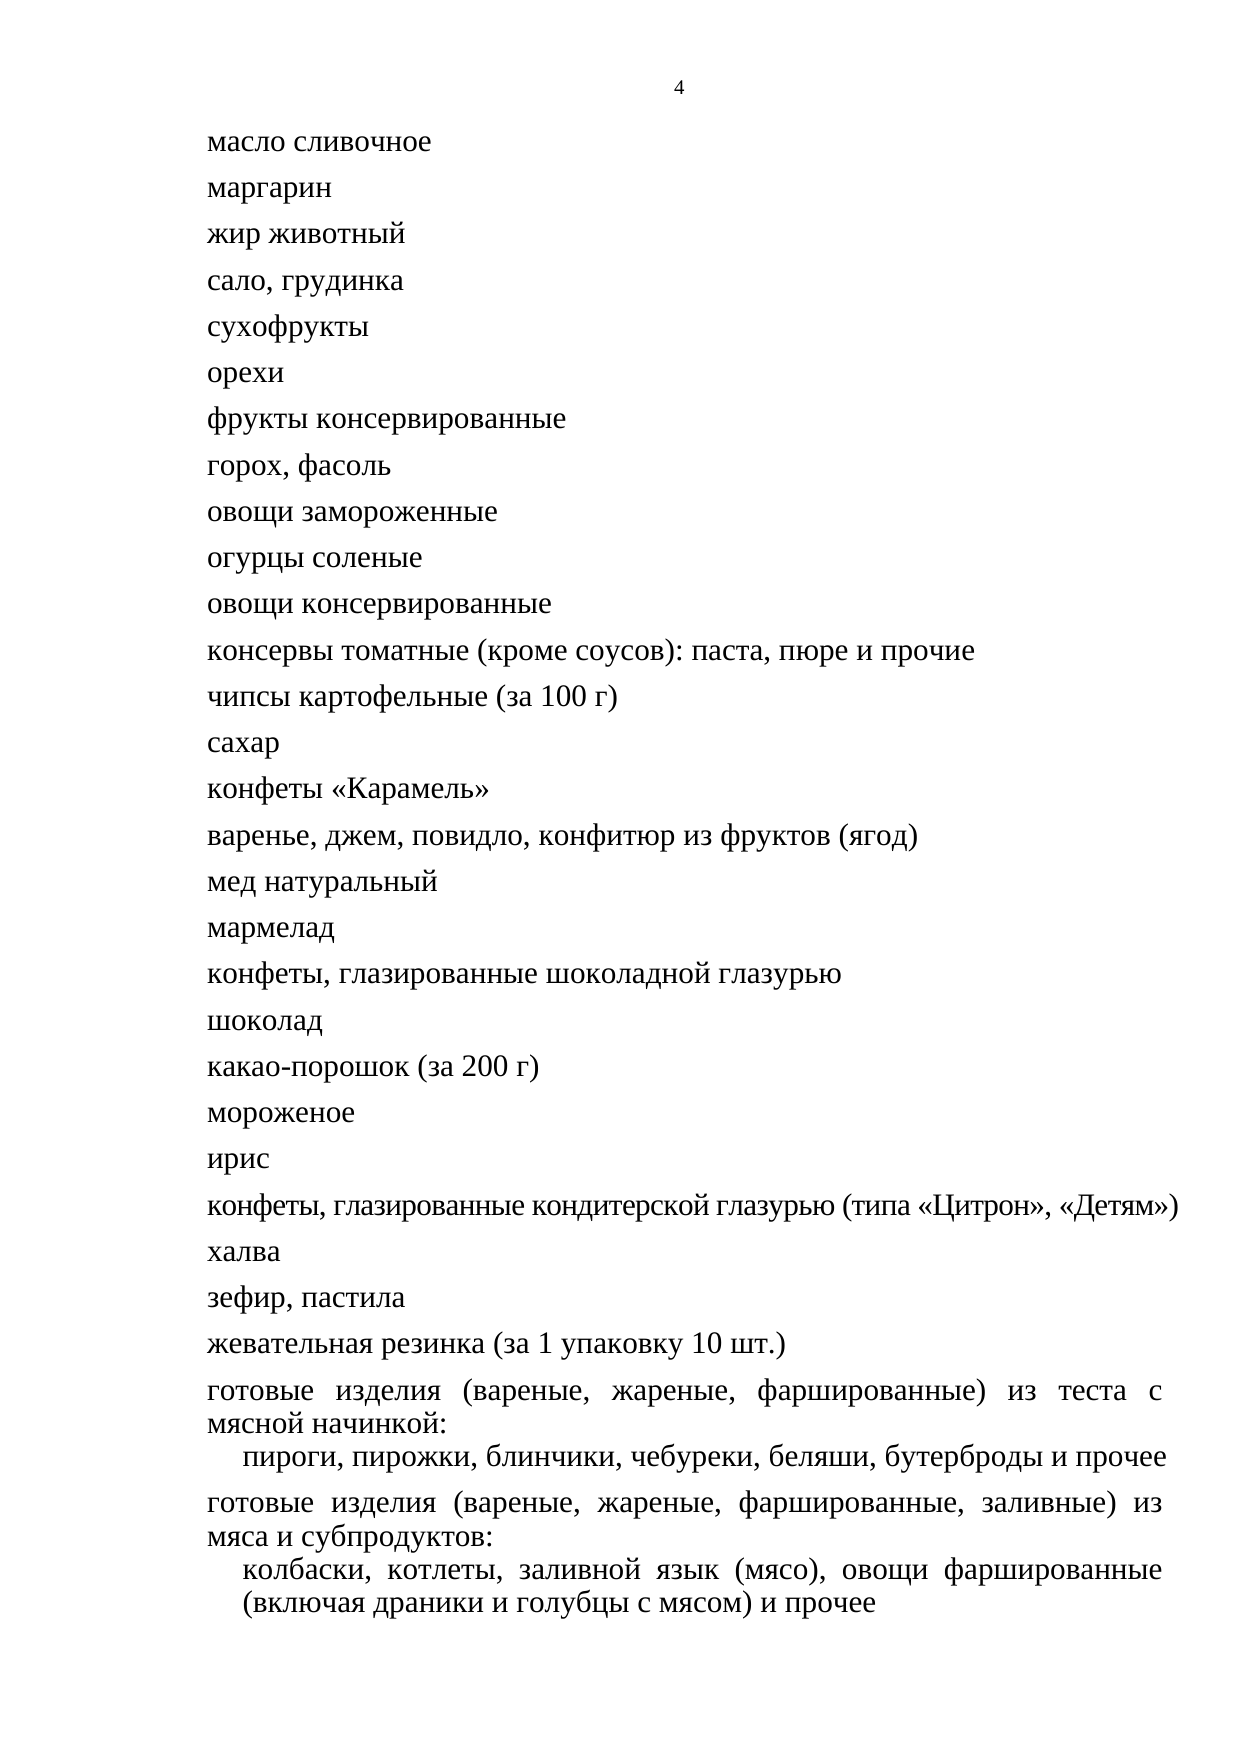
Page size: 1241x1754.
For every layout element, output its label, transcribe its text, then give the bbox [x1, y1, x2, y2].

table_cell зефир, пастила [170, 1274, 1188, 1321]
table_cell готовые изделия (вареные, жареные, фаршированные) из теста с мясной начинкой: пироги, пирожки, блинчики, чебуреки, беляши, бутерброды и прочее [170, 1367, 1188, 1480]
table_cell овощи консервированные [170, 581, 1188, 627]
table_cell орехи [170, 349, 1188, 396]
table_cell сахар [170, 719, 1188, 766]
table_cell ирис [170, 1136, 1188, 1182]
table_cell варенье, джем, повидло, конфитюр из фруктов (ягод) [170, 812, 1188, 858]
table_cell конфеты «Карамель» [170, 766, 1188, 812]
table_cell жир животный [170, 211, 1188, 257]
table_cell сало, грудинка [170, 257, 1188, 303]
table_cell шоколад [170, 997, 1188, 1043]
table_cell мармелад [170, 904, 1188, 951]
table_cell маргарин [170, 164, 1188, 211]
table_cell мед натуральный [170, 858, 1188, 904]
table_cell сухофрукты [170, 303, 1188, 349]
table_cell масло сливочное [170, 118, 1188, 164]
table_cell фрукты консервированные [170, 396, 1188, 442]
table_cell горох, фасоль [170, 442, 1188, 488]
table_cell конфеты, глазированные кондитерской глазурью (типа «Цитрон», «Детям») [170, 1182, 1188, 1228]
table_cell чипсы картофельные (за 100 г) [170, 673, 1188, 719]
table_cell консервы томатные (кроме соусов): паста, пюре и прочие [170, 627, 1188, 673]
table_cell овощи замороженные [170, 488, 1188, 534]
table_cell конфеты, глазированные шоколадной глазурью [170, 951, 1188, 997]
table_cell какао-порошок (за 200 г) [170, 1043, 1188, 1089]
table_cell халва [170, 1228, 1188, 1274]
table_cell огурцы соленые [170, 534, 1188, 581]
table_cell мороженое [170, 1089, 1188, 1136]
table_cell жевательная резинка (за 1 упаковку 10 шт.) [170, 1321, 1188, 1367]
table_cell готовые изделия (вареные, жареные, фаршированные, заливные) из мяса и субпродуктов: колбаски, котлеты, заливной язык (мясо), овощи фаршированные (включая драники и голубцы с мясом) и прочее [170, 1480, 1188, 1626]
